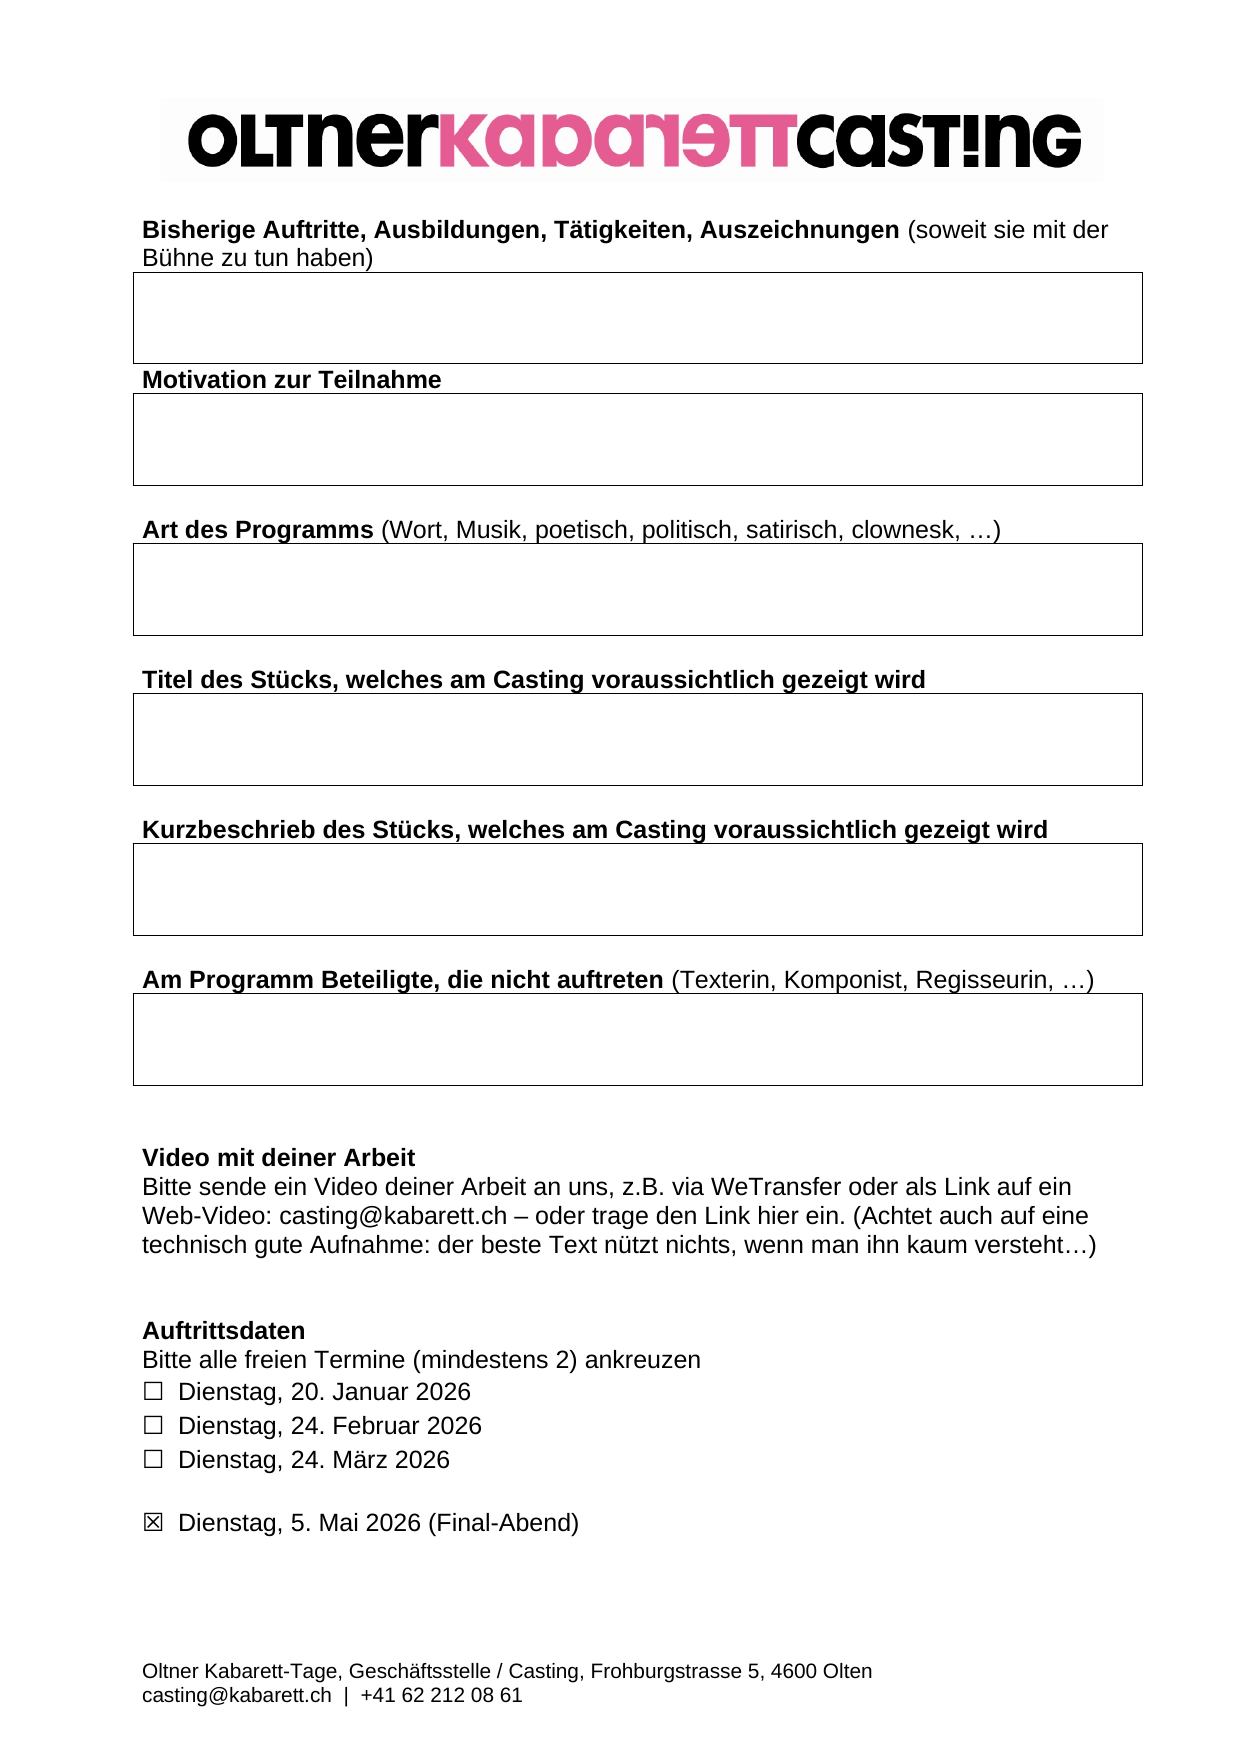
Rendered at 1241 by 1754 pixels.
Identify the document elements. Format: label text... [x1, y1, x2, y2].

text Dienstag, 5. Mai 2026 (Final-Abend) [142, 1504, 1134, 1538]
text Dienstag, 20. Januar 2026 [142, 1373, 1134, 1407]
text Bitte alle freien Termine (mindestens 2) ankreuzen [142, 1344, 1134, 1373]
text Bitte sende ein Video deiner Arbeit an uns, z.B. via WeTransfer oder als Link auf ein Web-Video: casting@kabarett.ch – oder trage den Link hier ein. (Achtet auch auf eine technisch gute Aufnahme: der beste Text nützt nichts, wenn man ihn kaum versteht…) [142, 1172, 1134, 1258]
text Dienstag, 24. Februar 2026 [142, 1407, 1134, 1441]
text Art des Programms (Wort, Musik, poetisch, politisch, satirisch, clownesk, …) [142, 514, 1134, 543]
picture [160, 98, 1104, 182]
text Titel des Stücks, welches am Casting voraussichtlich gezeigt wird [142, 664, 1134, 693]
text Bisherige Auftritte, Ausbildungen, Tätigkeiten, Auszeichnungen (soweit sie mit der Bühne zu tun haben) [142, 214, 1134, 272]
text Dienstag, 24. März 2026 [142, 1441, 1134, 1476]
text Kurzbeschrieb des Stücks, welches am Casting voraussichtlich gezeigt wird [142, 814, 1134, 843]
text Motivation zur Teilnahme [142, 364, 1134, 393]
text Am Programm Beteiligte, die nicht auftreten (Texterin, Komponist, Regisseurin, …) [142, 964, 1134, 993]
text Auftrittsdaten [142, 1316, 1134, 1344]
text Video mit deiner Arbeit [142, 1143, 1134, 1172]
